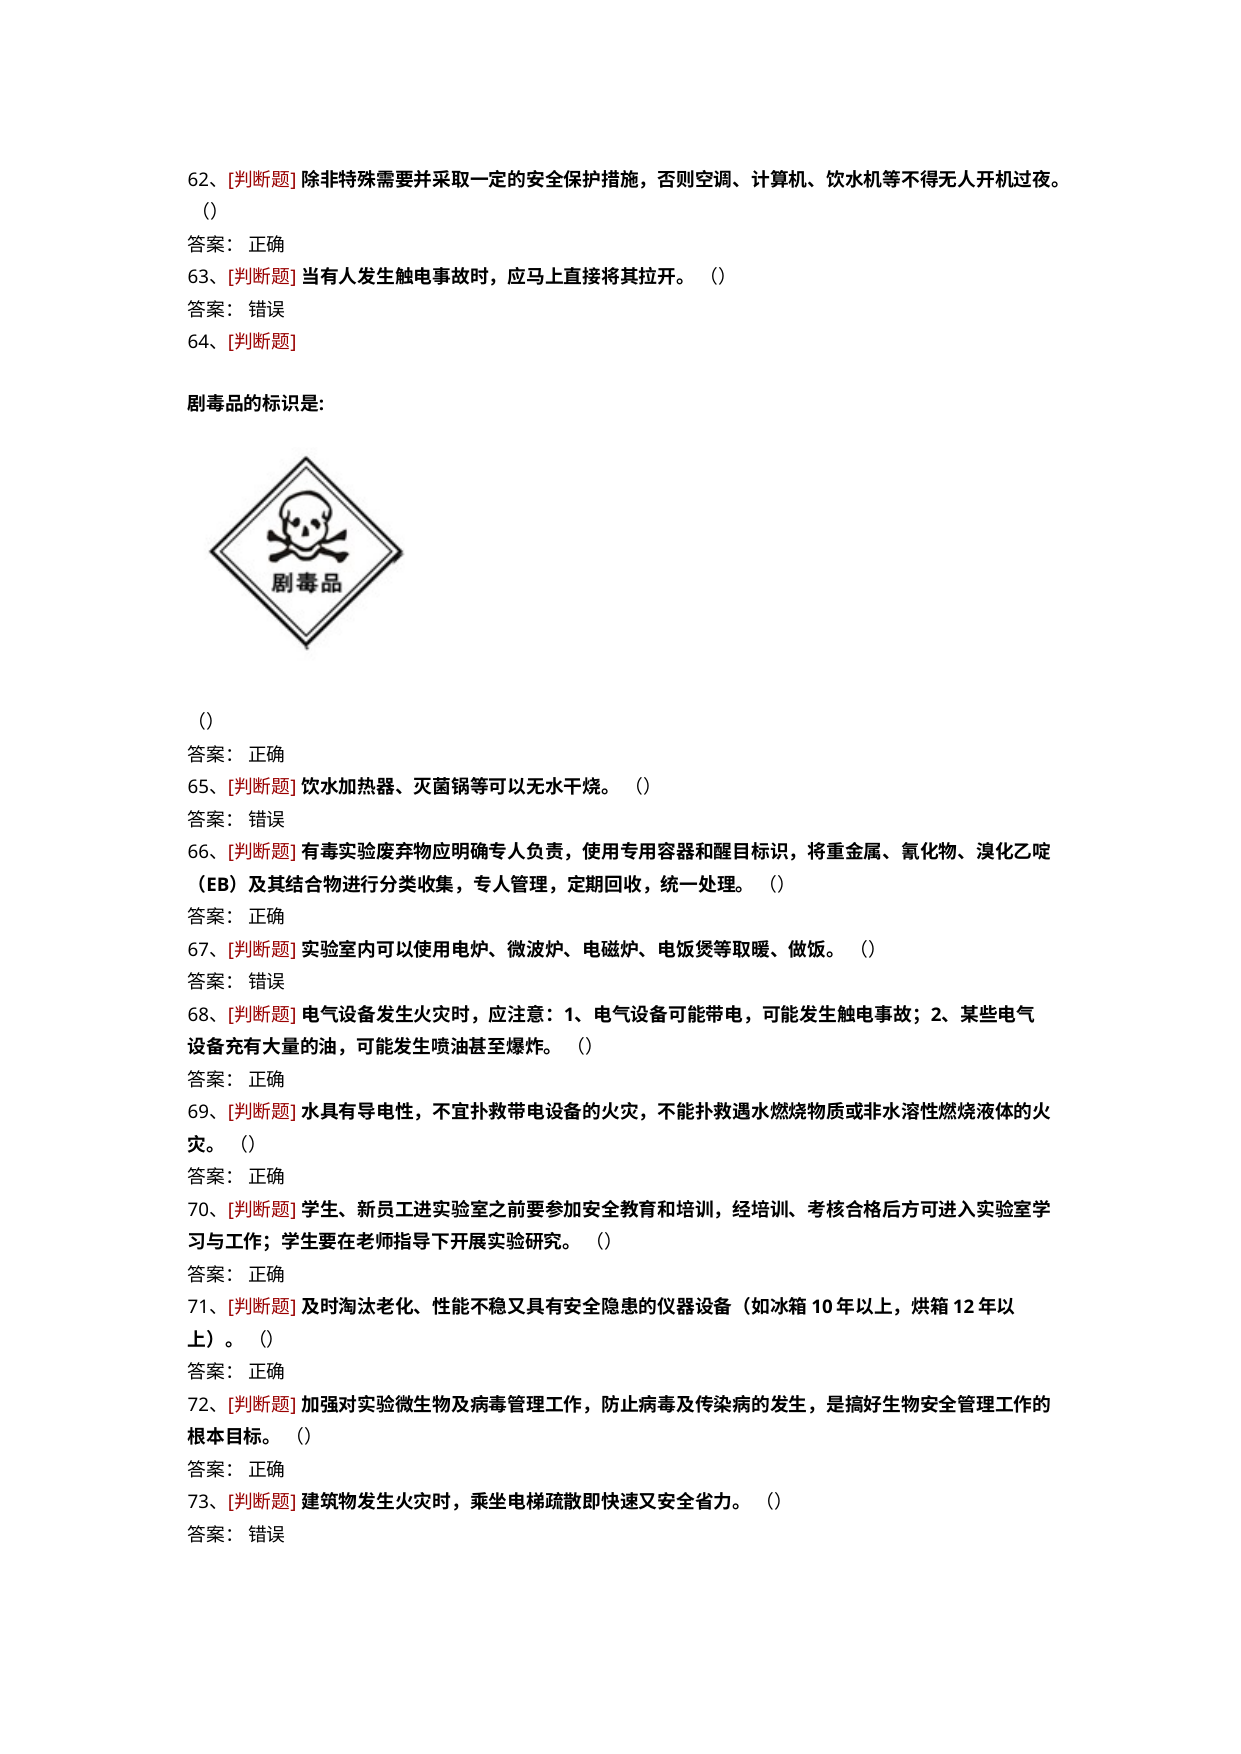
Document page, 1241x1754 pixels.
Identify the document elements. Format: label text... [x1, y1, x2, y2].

text 67、[判断题] 实验室内可以使用电炉、微波炉、电磁炉、电饭煲等取暖、做饭。 （） [187, 932, 1053, 964]
text 答案： 正确 [187, 1257, 1053, 1289]
text 答案： 正确 [187, 1159, 1053, 1192]
text 65、[判断题] 饮水加热器、灭菌锅等可以无水干烧。 （） [187, 769, 1053, 802]
text 答案： 错误 [187, 802, 1053, 834]
picture [192, 447, 419, 662]
text 答案： 错误 [187, 292, 1053, 324]
text 答案： 错误 [187, 1517, 1053, 1549]
text 71、[判断题] 及时淘汰老化、性能不稳又具有安全隐患的仪器设备（如冰箱10年以上，烘箱12年以上）。 （） [187, 1289, 1053, 1354]
text 63、[判断题] 当有人发生触电事故时，应马上直接将其拉开。 （） [187, 259, 1053, 292]
text （） [187, 704, 1053, 737]
text 答案： 正确 [187, 737, 1053, 769]
text 69、[判断题] 水具有导电性，不宜扑救带电设备的火灾，不能扑救遇水燃烧物质或非水溶性燃烧液体的火灾。 （） [187, 1094, 1053, 1159]
text 答案： 正确 [187, 1354, 1053, 1387]
text 答案： 正确 [187, 1062, 1053, 1094]
text 答案： 错误 [187, 964, 1053, 997]
text 剧毒品的标识是: [187, 386, 1053, 419]
text 64、[判断题] [187, 324, 1053, 357]
text 62、[判断题] 除非特殊需要并采取一定的安全保护措施，否则空调、计算机、饮水机等不得无人开机过夜。 （） [187, 162, 1053, 227]
text 72、[判断题] 加强对实验微生物及病毒管理工作，防止病毒及传染病的发生，是搞好生物安全管理工作的根本目标。 （） [187, 1387, 1053, 1452]
text 答案： 正确 [187, 899, 1053, 932]
text 答案： 正确 [187, 1452, 1053, 1484]
text 73、[判断题] 建筑物发生火灾时，乘坐电梯疏散即快速又安全省力。 （） [187, 1484, 1053, 1517]
text 答案： 正确 [187, 227, 1053, 259]
text 68、[判断题] 电气设备发生火灾时，应注意：1、电气设备可能带电，可能发生触电事故；2、某些电气设备充有大量的油，可能发生喷油甚至爆炸。 （） [187, 997, 1053, 1062]
text 66、[判断题] 有毒实验废弃物应明确专人负责，使用专用容器和醒目标识，将重金属、氰化物、溴化乙啶（EB）及其结合物进行分类收集，专人管理，定期回收，统一处理。 （） [187, 834, 1053, 899]
text 70、[判断题] 学生、新员工进实验室之前要参加安全教育和培训，经培训、考核合格后方可进入实验室学习与工作；学生要在老师指导下开展实验研究。 （） [187, 1192, 1053, 1257]
